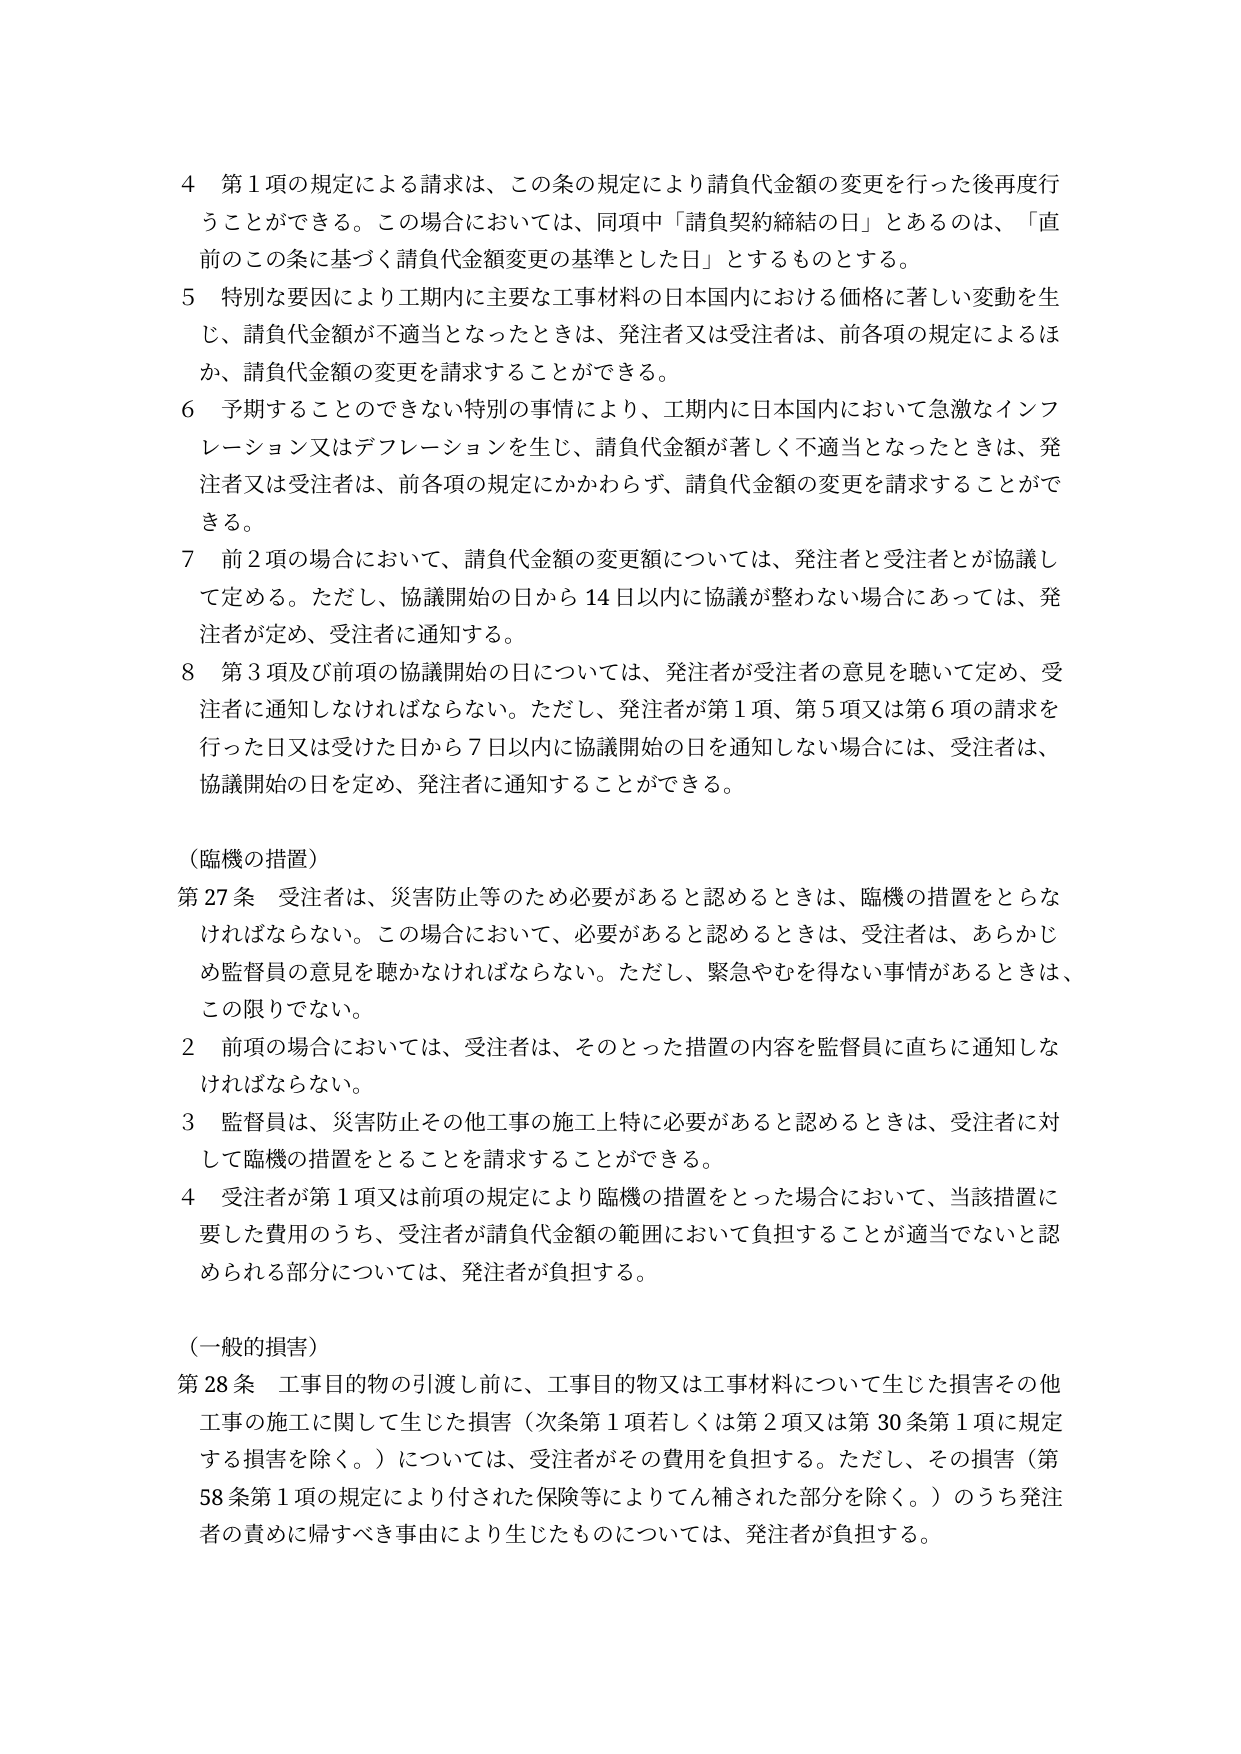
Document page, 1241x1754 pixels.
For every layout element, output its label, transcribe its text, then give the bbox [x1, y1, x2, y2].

text ３ 監督員は、災害防止その他工事の施工上特に必要があると認めるときは、受注者に対して臨機の措置をとることを請求することができる。 [177, 1102, 1063, 1177]
text ５ 特別な要因により工期内に主要な工事材料の日本国内における価格に著しい変動を生じ、請負代金額が不適当となったときは、発注者又は受注者は、前各項の規定によるほか、請負代金額の変更を請求することができる。 [177, 277, 1063, 389]
text （一般的損害） [177, 1327, 1063, 1364]
text 第27条 受注者は、災害防止等のため必要があると認めるときは、臨機の措置をとらなければならない。この場合において、必要があると認めるときは、受注者は、あらかじめ監督員の意見を聴かなければならない。ただし、緊急やむを得ない事情があるときは、この限りでない。 [177, 877, 1063, 1027]
text （臨機の措置） [177, 839, 1063, 877]
text ８ 第３項及び前項の協議開始の日については、発注者が受注者の意見を聴いて定め、受注者に通知しなければならない。ただし、発注者が第１項、第５項又は第６項の請求を行った日又は受けた日から７日以内に協議開始の日を通知しない場合には、受注者は、協議開始の日を定め、発注者に通知することができる。 [177, 652, 1063, 802]
text 第28条 工事目的物の引渡し前に、工事目的物又は工事材料について生じた損害その他工事の施工に関して生じた損害（次条第１項若しくは第２項又は第30条第１項に規定する損害を除く。）については、受注者がその費用を負担する。ただし、その損害（第58条第１項の規定により付された保険等によりてん補された部分を除く。）のうち発注者の責めに帰すべき事由により生じたものについては、発注者が負担する。 [177, 1364, 1063, 1552]
text ２ 前項の場合においては、受注者は、そのとった措置の内容を監督員に直ちに通知しなければならない。 [177, 1027, 1063, 1102]
text ７ 前２項の場合において、請負代金額の変更額については、発注者と受注者とが協議して定める。ただし、協議開始の日から14日以内に協議が整わない場合にあっては、発注者が定め、受注者に通知する。 [177, 539, 1063, 652]
text ６ 予期することのできない特別の事情により、工期内に日本国内において急激なインフレーション又はデフレーションを生じ、請負代金額が著しく不適当となったときは、発注者又は受注者は、前各項の規定にかかわらず、請負代金額の変更を請求することができる。 [177, 389, 1063, 539]
text ４ 受注者が第１項又は前項の規定により臨機の措置をとった場合において、当該措置に要した費用のうち、受注者が請負代金額の範囲において負担することが適当でないと認められる部分については、発注者が負担する。 [177, 1177, 1063, 1289]
text ４ 第１項の規定による請求は、この条の規定により請負代金額の変更を行った後再度行うことができる。この場合においては、同項中「請負契約締結の日」とあるのは、「直前のこの条に基づく請負代金額変更の基準とした日」とするものとする。 [177, 164, 1063, 277]
